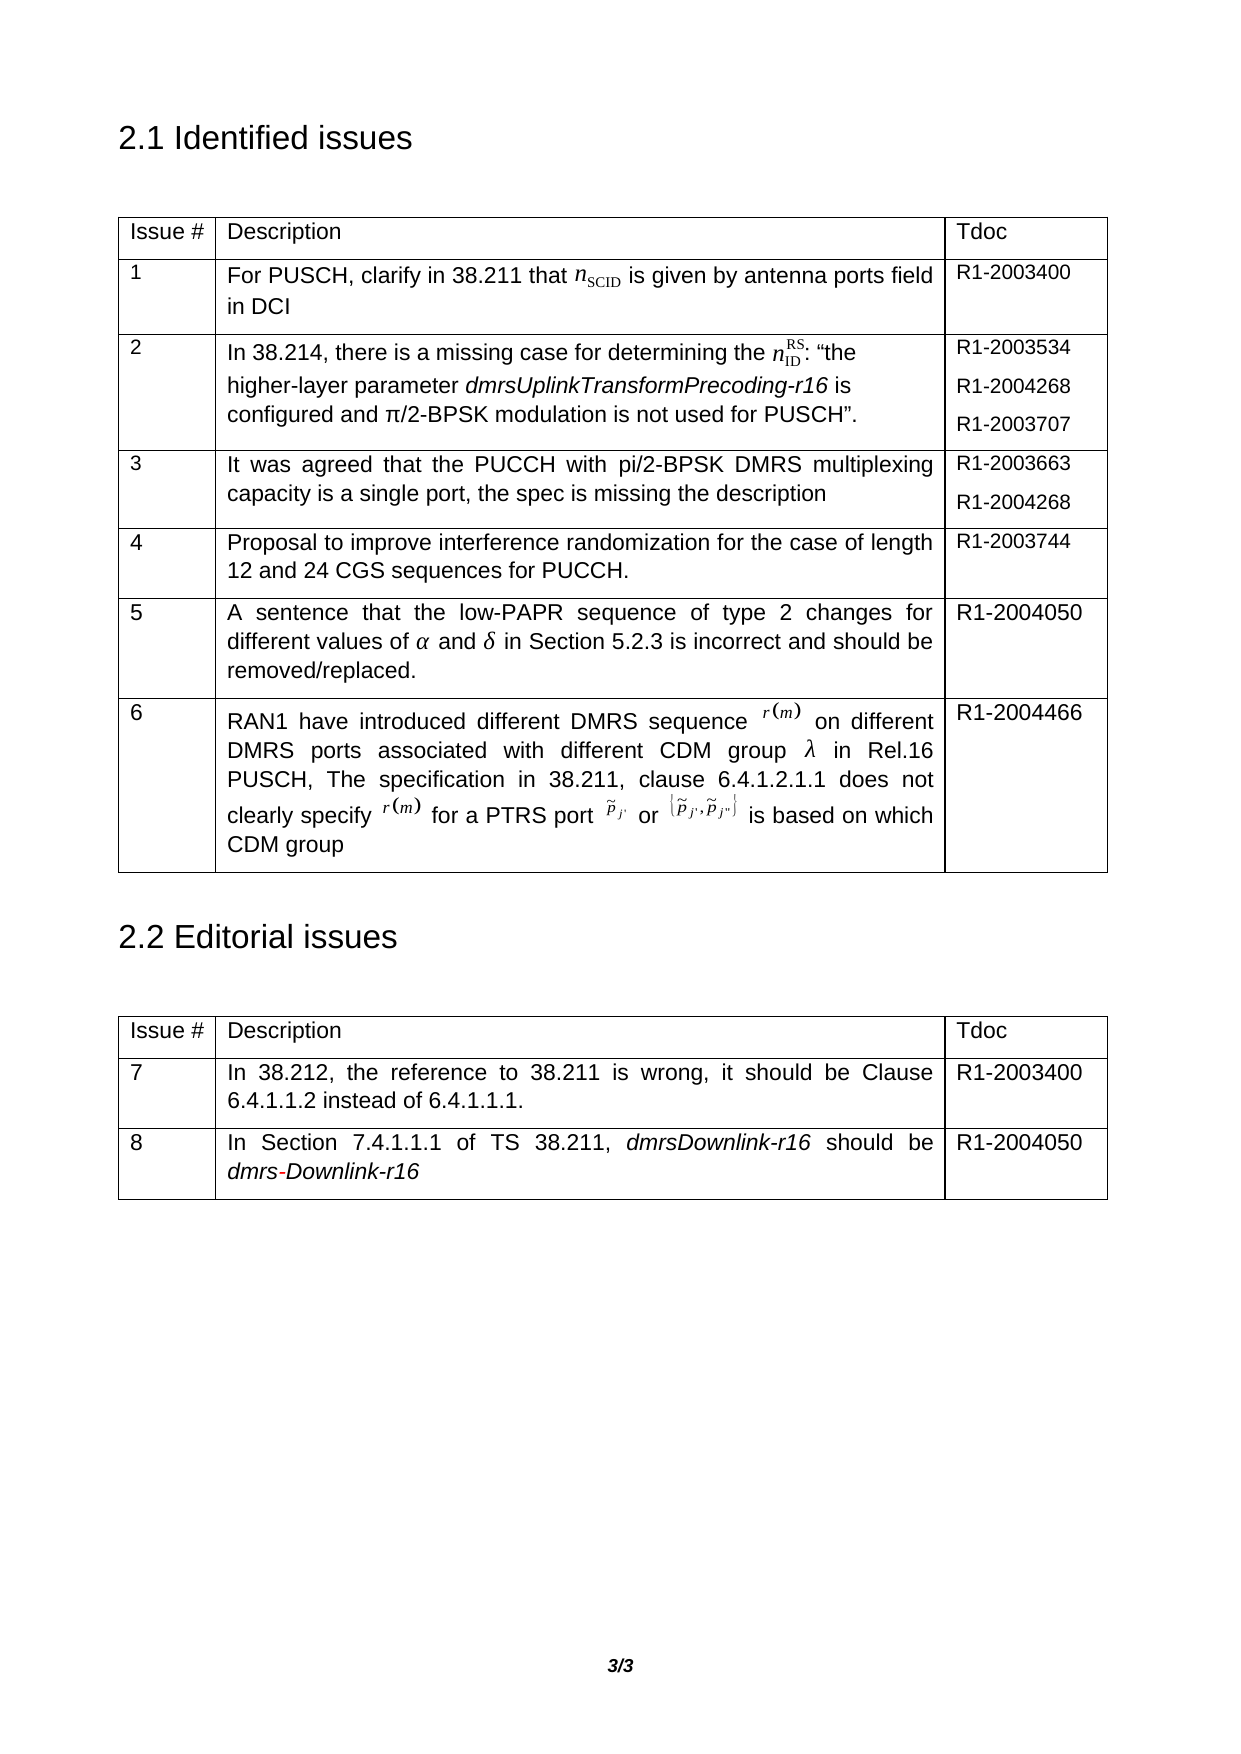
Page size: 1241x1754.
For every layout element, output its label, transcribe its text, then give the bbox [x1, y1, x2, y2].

table_cell 3 [119, 451, 215, 528]
table_cell In 38.212, the reference to 38.211 is wrong, it should be Clause 6.4.1.1.2 instead of 6.4.1.1.1. [216, 1059, 944, 1128]
table_cell RAN1 have introduced different DMRS sequence on different DMRS ports associated with different CDM group in Rel.16 PUSCH, The specification in 38.211, clause 6.4.1.2.1.1 does not clearly specify for a PTRS port or is based on which CDM group [216, 699, 944, 872]
table_cell 7 [119, 1059, 215, 1128]
table_header Description [216, 1017, 944, 1058]
table_header Issue # [119, 1017, 215, 1058]
table_cell R1-2004466 [946, 699, 1107, 872]
table_cell 6 [119, 699, 215, 872]
table_cell In 38.214, there is a missing case for determining the : “the higher-layer parameter dmrsUplinkTransformPrecoding-r16 is configured and π/2-BPSK modulation is not used for PUSCH”. [216, 335, 944, 450]
table_cell It was agreed that the PUCCH with pi/2-BPSK DMRS multiplexing capacity is a single port, the spec is missing the description [216, 451, 944, 528]
table_cell R1-2003663 R1-2004268 [946, 451, 1107, 528]
table_header Description [216, 218, 944, 259]
table_header Issue # [119, 218, 215, 259]
table_cell For PUSCH, clarify in 38.211 that is given by antenna ports field in DCI [216, 260, 944, 334]
table_cell In Section 7.4.1.1.1 of TS 38.211, dmrsDownlink-r16 should be dmrs-Downlink-r16 [216, 1129, 944, 1199]
table_cell R1-2003744 [946, 529, 1107, 598]
table_cell 1 [119, 260, 215, 334]
subtitle 2.1 Identified issues [118, 118, 1122, 157]
table_cell Proposal to improve interference randomization for the case of length 12 and 24 CGS sequences for PUCCH. [216, 529, 944, 598]
table_cell R1-2003534 R1-2004268 R1-2003707 [946, 335, 1107, 450]
table_cell A sentence that the low-PAPR sequence of type 2 changes for different values of and in Section 5.2.3 is incorrect and should be removed/replaced. [216, 599, 944, 698]
subtitle 2.2 Editorial issues [118, 917, 1122, 956]
table_cell 4 [119, 529, 215, 598]
table_header Tdoc [946, 1017, 1107, 1058]
table_cell R1-2004050 [946, 1129, 1107, 1199]
table_cell 8 [119, 1129, 215, 1199]
table_cell 2 [119, 335, 215, 450]
table_cell R1-2003400 [946, 1059, 1107, 1128]
table_header Tdoc [946, 218, 1107, 259]
table_cell 5 [119, 599, 215, 698]
table_cell R1-2004050 [946, 599, 1107, 698]
table_cell R1-2003400 [946, 260, 1107, 334]
